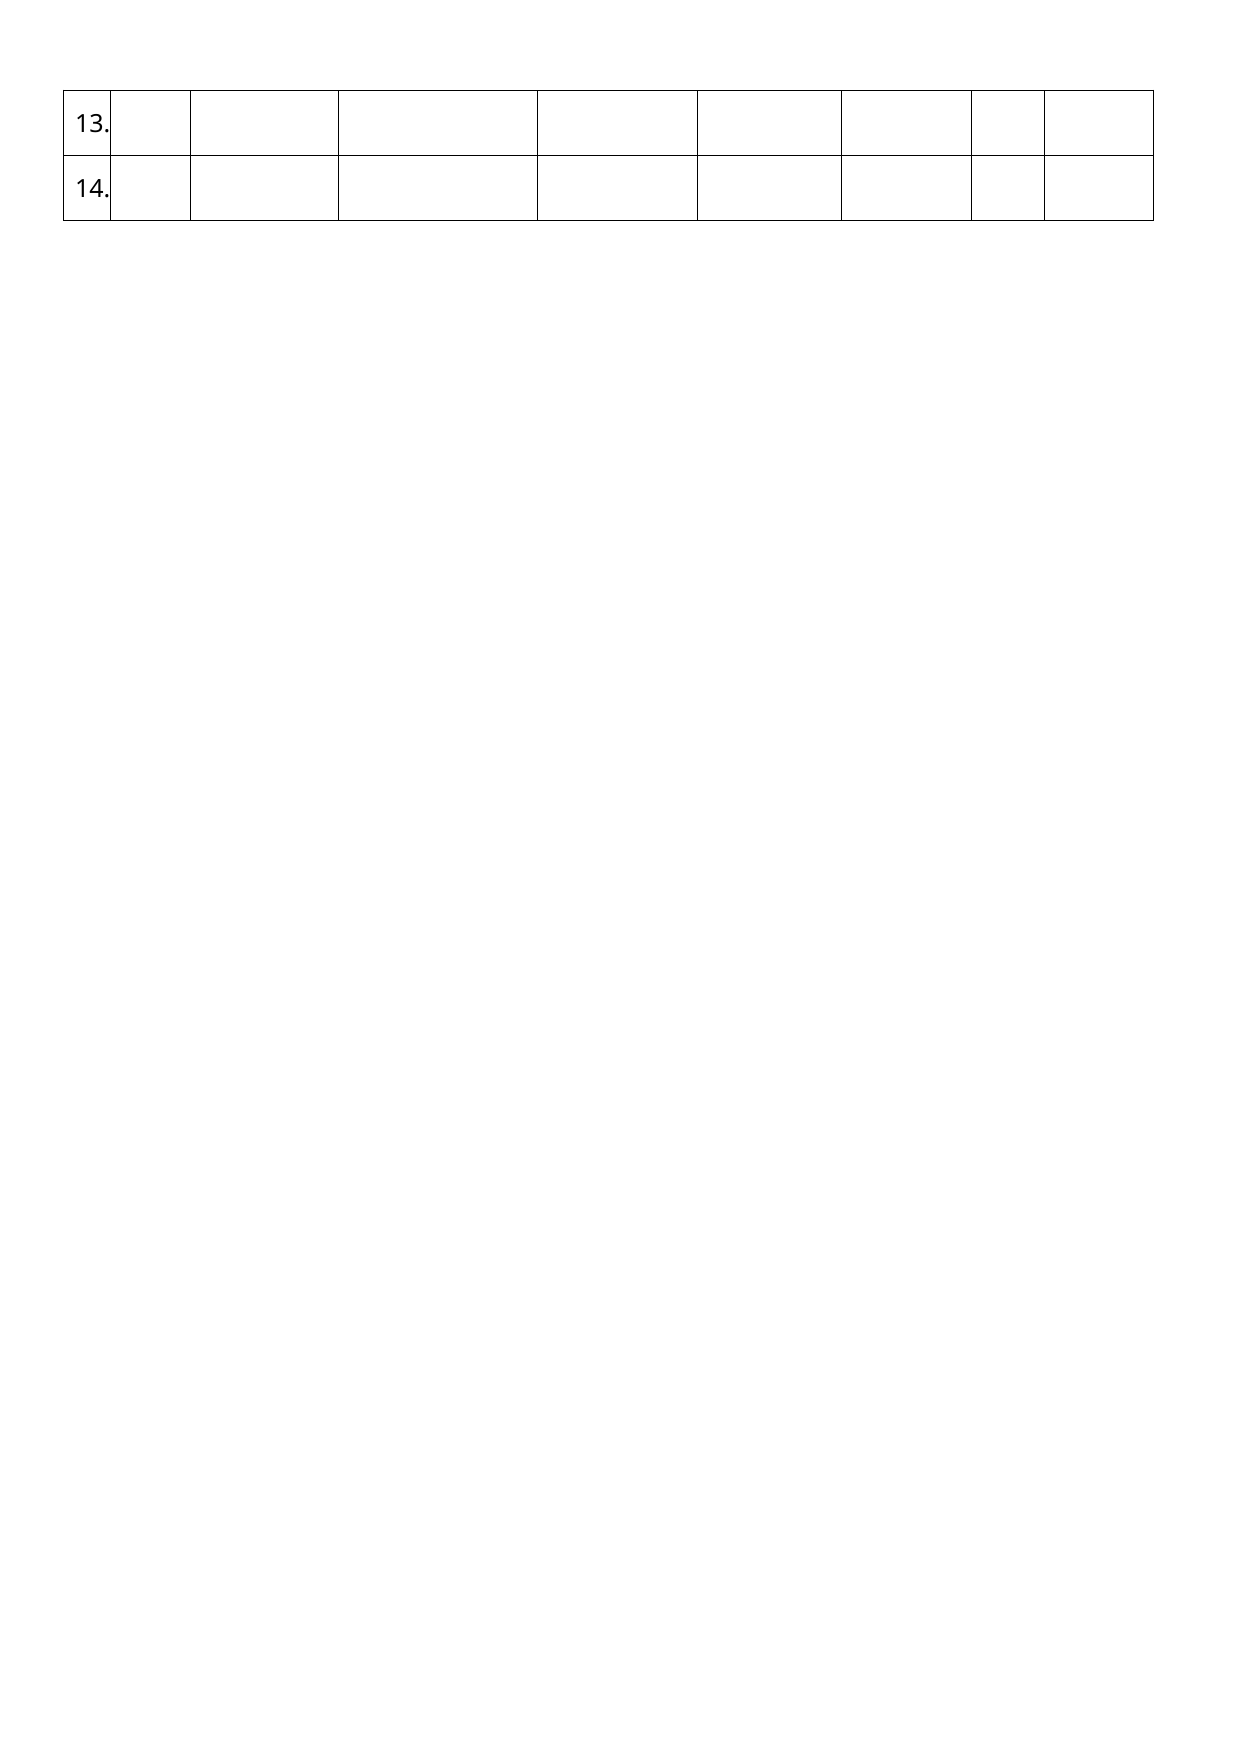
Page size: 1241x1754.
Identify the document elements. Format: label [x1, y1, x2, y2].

table_cell [64, 91, 110, 154]
table_cell [538, 91, 697, 154]
table_cell [191, 156, 338, 219]
table_cell [339, 91, 537, 154]
table_cell [698, 156, 841, 219]
table_cell [698, 91, 841, 154]
table_cell [111, 91, 190, 154]
table_cell [842, 91, 971, 154]
table_cell [339, 156, 537, 219]
table_cell [972, 91, 1044, 154]
table_cell [111, 156, 190, 219]
table_cell [1045, 91, 1153, 154]
table_cell [64, 156, 110, 219]
table_cell [1045, 156, 1153, 219]
table_cell [538, 156, 697, 219]
table_cell [842, 156, 971, 219]
table_cell [191, 91, 338, 154]
table_cell [972, 156, 1044, 219]
